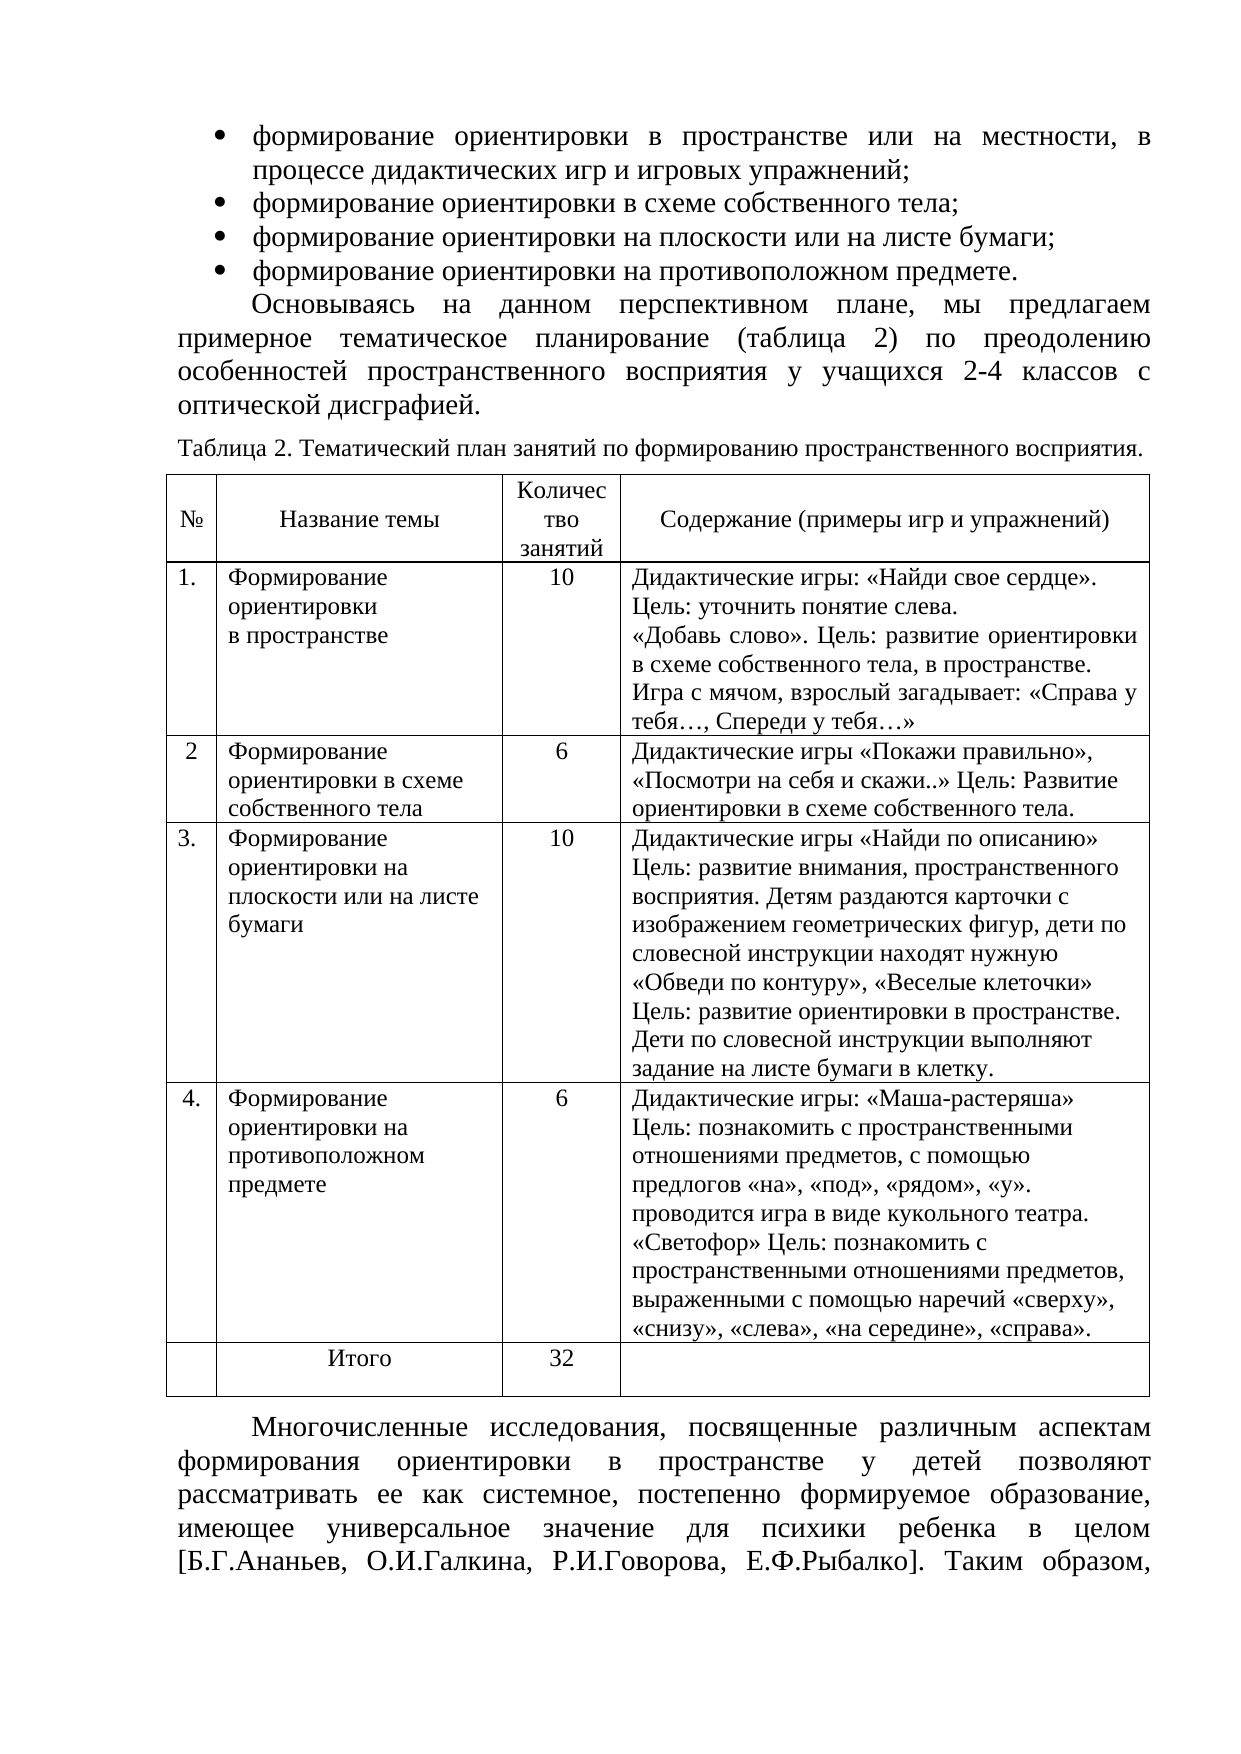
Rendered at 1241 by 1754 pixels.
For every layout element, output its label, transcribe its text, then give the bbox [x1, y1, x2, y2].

table_header № [167, 475, 216, 561]
table_cell 32 [503, 1343, 620, 1396]
list формирование ориентировки на плоскости или на листе бумаги; [215, 219, 1152, 253]
table_cell 10 [503, 823, 620, 1082]
table_cell 6 [503, 736, 620, 822]
table_header Содержание (примеры игр и упражнений) [621, 475, 1149, 561]
table_cell Дидактические игры: «Найди свое сердце». Цель: уточнить понятие слева. «Добавь слово». Цель: развитие ориентировки в схеме собственного тела, в пространстве. Игра с мячом, взрослый загадывает: «Справа у тебя…, Спереди у тебя…» [621, 563, 1149, 735]
table_cell [621, 1343, 1149, 1396]
table_cell 1. [167, 563, 216, 735]
table_cell [167, 1343, 216, 1396]
list формирование ориентировки в пространстве или на местности, в процессе дидактических игр и игровых упражнений; [215, 118, 1152, 185]
table_cell Формирование ориентировки в схеме собственного тела [217, 736, 502, 822]
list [177, 1409, 1152, 1577]
table_cell Формирование ориентировки на противоположном предмете [217, 1083, 502, 1342]
list Основываясь на данном перспективном плане, мы предлагаем примерное тематическое планирование (таблица 2) по преодолению особенностей пространственного восприятия у учащихся 2-4 классов с оптической дисграфией. [177, 286, 1152, 420]
table_header Название темы [217, 475, 502, 561]
table_cell Формирование ориентировки в пространстве [217, 563, 502, 735]
table_cell 10 [503, 563, 620, 735]
table_cell 3. [167, 823, 216, 1082]
list формирование ориентировки в схеме собственного тела; [215, 185, 1152, 219]
table_cell Формирование ориентировки на плоскости или на листе бумаги [217, 823, 502, 1082]
table_cell Итого [217, 1343, 502, 1396]
table_header Количество занятий [503, 475, 620, 561]
table_cell Дидактические игры «Найди по описанию» Цель: развитие внимания, пространственного восприятия. Детям раздаются карточки с изображением геометрических фигур, дети по словесной инструкции находят нужную «Обведи по контуру», «Веселые клеточки» Цель: развитие ориентировки в пространстве. Дети по словесной инструкции выполняют задание на листе бумаги в клетку. [621, 823, 1149, 1082]
table_cell 4. [167, 1083, 216, 1342]
list формирование ориентировки на противоположном предмете. [215, 253, 1152, 286]
table_cell 6 [503, 1083, 620, 1342]
text Таблица 2. Тематический план занятий по формированию пространственного восприятия. [177, 433, 1152, 462]
table_cell Дидактические игры «Покажи правильно», «Посмотри на себя и скажи..» Цель: Развитие ориентировки в схеме собственного тела. [621, 736, 1149, 822]
table_cell 2 [167, 736, 216, 822]
table_cell Дидактические игры: «Маша-растеряша» Цель: познакомить с пространственными отношениями предметов, с помощью предлогов «на», «под», «рядом», «у». проводится игра в виде кукольного театра. «Светофор» Цель: познакомить с пространственными отношениями предметов, выраженными с помощью наречий «сверху», «снизу», «слева», «на середине», «справа». [621, 1083, 1149, 1342]
